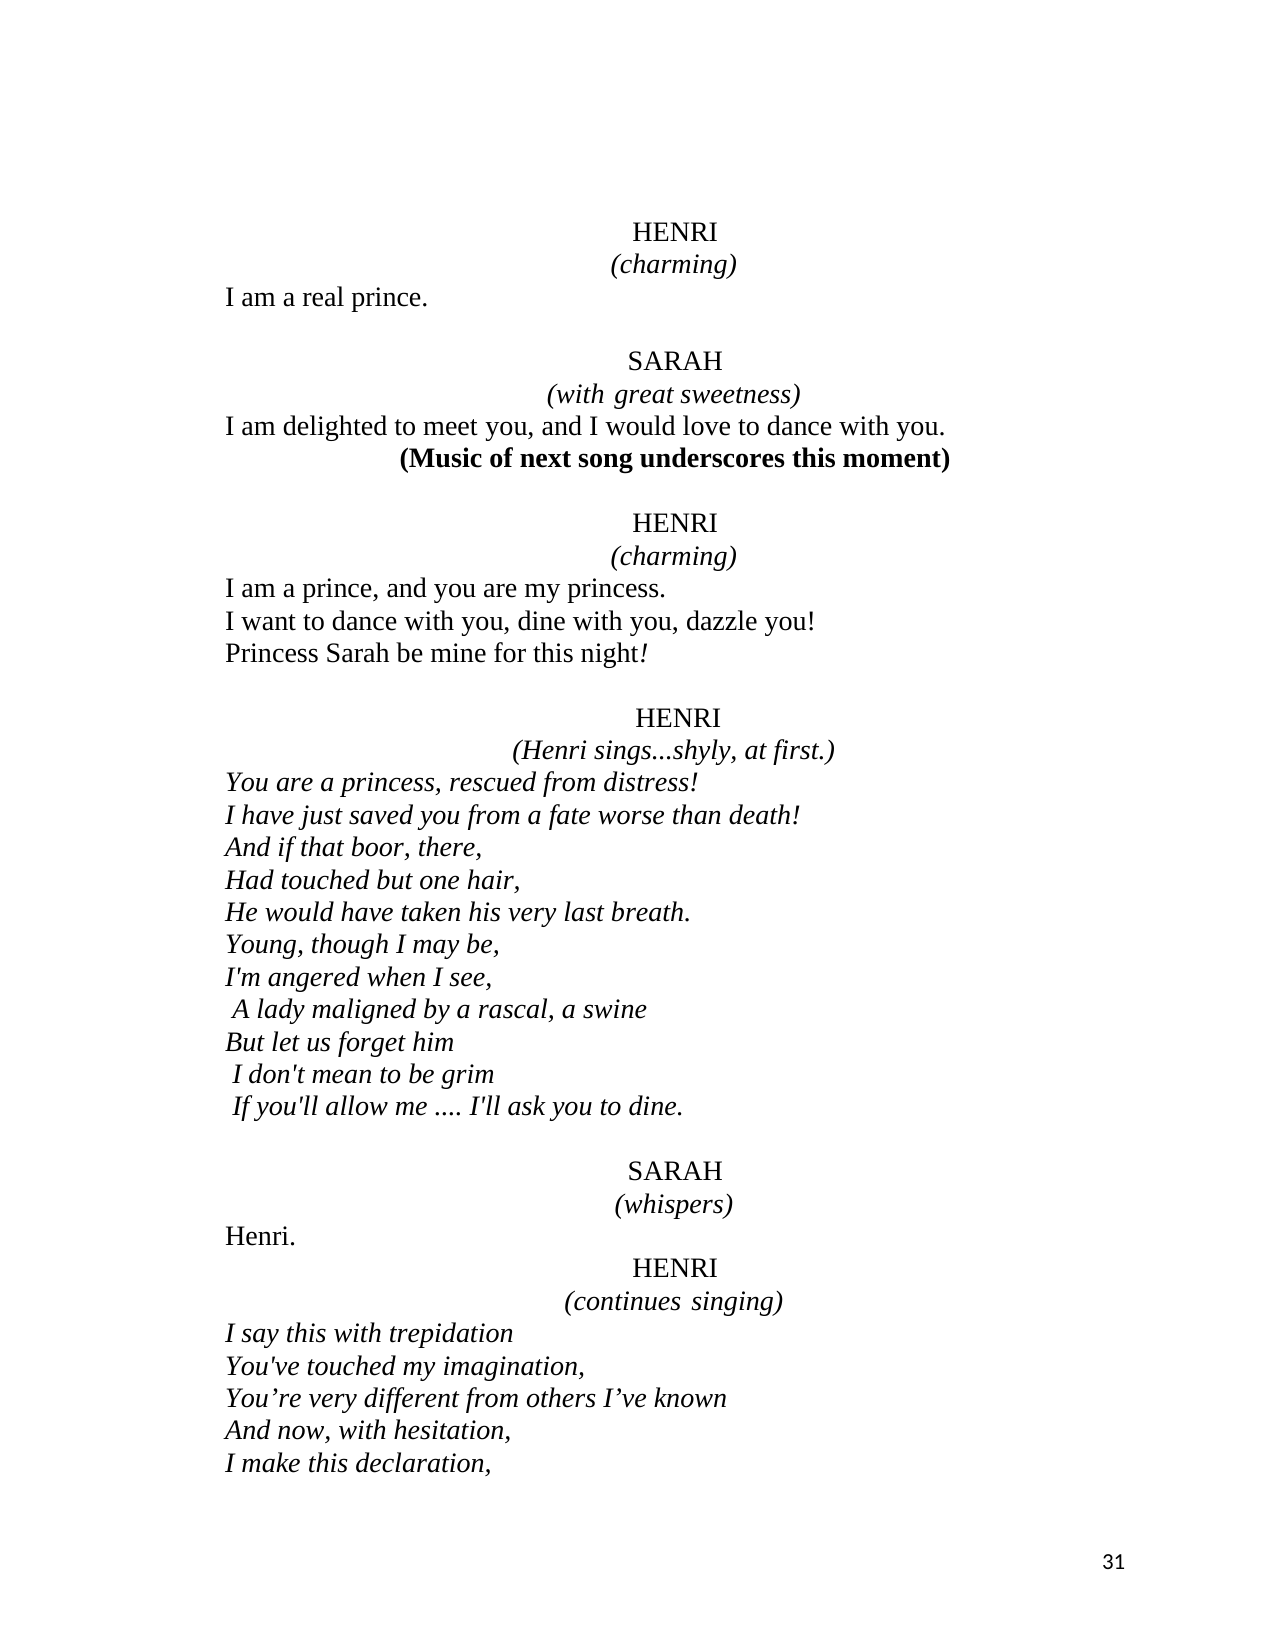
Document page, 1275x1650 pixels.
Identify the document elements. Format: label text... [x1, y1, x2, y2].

text I say this with trepidation [225, 1316, 1125, 1349]
text He would have taken his very last breath. [225, 895, 1125, 927]
text (Music of next song underscores this moment) [225, 442, 1125, 474]
text You are a princess, rescued from distress! [225, 766, 1125, 798]
text You've touched my imagination, [225, 1349, 1125, 1381]
text I am delighted to meet you, and I would love to dance with you. [225, 409, 1125, 442]
text SARAH [225, 344, 1125, 377]
text (Henri sings...shyly, at first.) [225, 733, 1125, 766]
text (charming) [225, 247, 1125, 279]
text I don't mean to be grim [225, 1057, 1125, 1089]
text Young, though I may be, [225, 927, 1125, 960]
text HENRI [525, 701, 1125, 733]
text I have just saved you from a fate worse than death! [225, 798, 1125, 830]
text (continues singing) [225, 1284, 1125, 1316]
text If you'll allow me .... I'll ask you to dine. [225, 1089, 1125, 1122]
text Princess Sarah be mine for this night! [225, 636, 1125, 668]
text I am a prince, and you are my princess. [225, 571, 1125, 603]
text And if that boor, there, [225, 830, 1125, 863]
text HENRI [225, 215, 1125, 247]
text I am a real prince. [225, 279, 1125, 312]
text I make this declaration, [225, 1446, 1125, 1478]
text Henri. [225, 1219, 1125, 1251]
text HENRI [225, 1251, 1125, 1284]
text And now, with hesitation, [225, 1413, 1125, 1446]
text HENRI [225, 506, 1125, 539]
text I want to dance with you, dine with you, dazzle you! [225, 603, 1125, 636]
text (with great sweetness) [225, 377, 1125, 409]
text I'm angered when I see, [225, 960, 1125, 992]
text SARAH [225, 1154, 1125, 1187]
text (charming) [225, 539, 1125, 571]
text (whispers) [225, 1187, 1125, 1219]
text A lady maligned by a rascal, a swine [225, 992, 1125, 1025]
text Had touched but one hair, [225, 863, 1125, 895]
text But let us forget him [225, 1025, 1125, 1057]
text You’re very different from others I’ve known [225, 1381, 1125, 1413]
